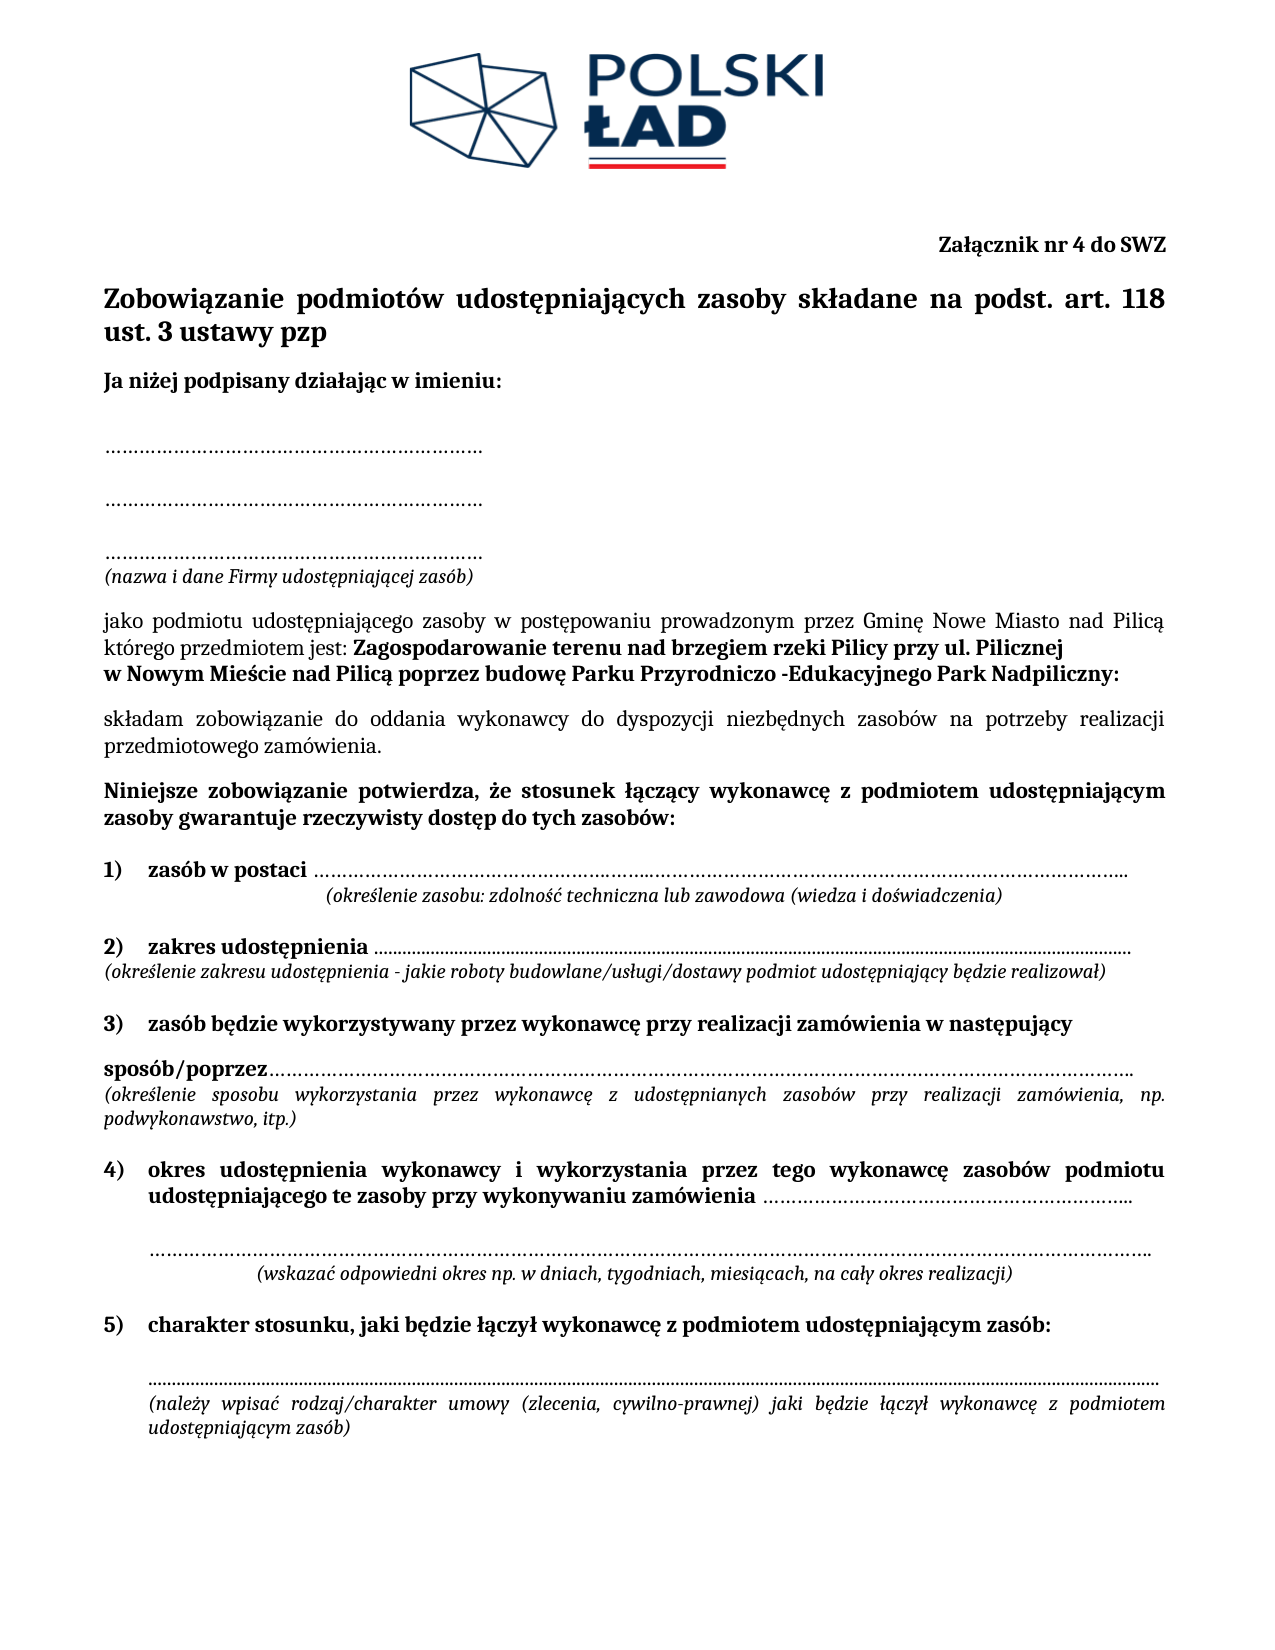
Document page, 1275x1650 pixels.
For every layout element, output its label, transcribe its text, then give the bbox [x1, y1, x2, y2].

picture [409, 53, 823, 169]
list zasób będzie wykorzystywany przez wykonawcę przy realizacji zamówienia w następujący [103, 1010, 1166, 1037]
list zakres udostępnienia ................................................................................................................................................................. [103, 934, 1166, 960]
list zasób w postaci …………………………………………….……..……………………………………………………………………….. [103, 857, 1166, 883]
text ………………………………………………………… [103, 433, 1166, 459]
text (nazwa i dane Firmy udostępniającej zasób) [103, 565, 1166, 589]
text Zobowiązanie podmiotów udostępniających zasoby składane na podst. art. 118 ust. 3 ustawy pzp [103, 282, 1166, 349]
text ………………………………………………………… [103, 538, 1166, 565]
text (wskazać odpowiedni okres np. w dniach, tygodniach, miesiącach, na cały okres realizacji) [103, 1262, 1166, 1286]
text ………………………………………………………… [103, 486, 1166, 512]
text (określenie zasobu: zdolność techniczna lub zawodowa (wiedza i doświadczenia) [296, 883, 1166, 907]
text Załącznik nr 4 do SWZ [177, 232, 1166, 258]
text sposób/poprzez……………………………………………………………………………………………………………………………………. [103, 1056, 1166, 1082]
text (określenie sposobu wykorzystania przez wykonawcę z udostępnianych zasobów przy realizacji zamówienia, np. podwykonawstwo, itp.) [103, 1082, 1166, 1130]
text Niniejsze zobowiązanie potwierdza, że stosunek łączący wykonawcę z podmiotem udostępniającym zasoby gwarantuje rzeczywisty dostęp do tych zasobów: [103, 778, 1166, 831]
list (należy wpisać rodzaj/charakter umowy (zlecenia, cywilno-prawnej) jaki będzie łączył wykonawcę z podmiotem udostępniającym zasób) [148, 1391, 1166, 1439]
list …………………………………………………………………………………………………………………………………………………………. [148, 1236, 1166, 1262]
list ....................................................................................................................................................................................................................... [148, 1365, 1166, 1391]
text składam zobowiązanie do oddania wykonawcy do dyspozycji niezbędnych zasobów na potrzeby realizacji przedmiotowego zamówienia. [103, 706, 1166, 759]
text (określenie zakresu udostępnienia - jakie roboty budowlane/usługi/dostawy podmiot udostępniający będzie realizował) [103, 960, 1166, 984]
list charakter stosunku, jaki będzie łączył wykonawcę z podmiotem udostępniającym zasób: [103, 1312, 1166, 1339]
text Ja niżej podpisany działając w imieniu: [103, 368, 1166, 395]
list okres udostępnienia wykonawcy i wykorzystania przez tego wykonawcę zasobów podmiotu udostępniającego te zasoby przy wykonywaniu zamówienia ……………………………………………………….. [103, 1157, 1166, 1209]
text jako podmiotu udostępniającego zasoby w postępowaniu prowadzonym przez Gminę Nowe Miasto nad Pilicą którego przedmiotem jest: Zagospodarowanie terenu nad brzegiem rzeki Pilicy przy ul. Pilicznej w Nowym Mieście nad Pilicą poprzez budowę Parku Przyrodniczo -Edukacyjnego Park Nadpiliczny: [103, 608, 1166, 687]
